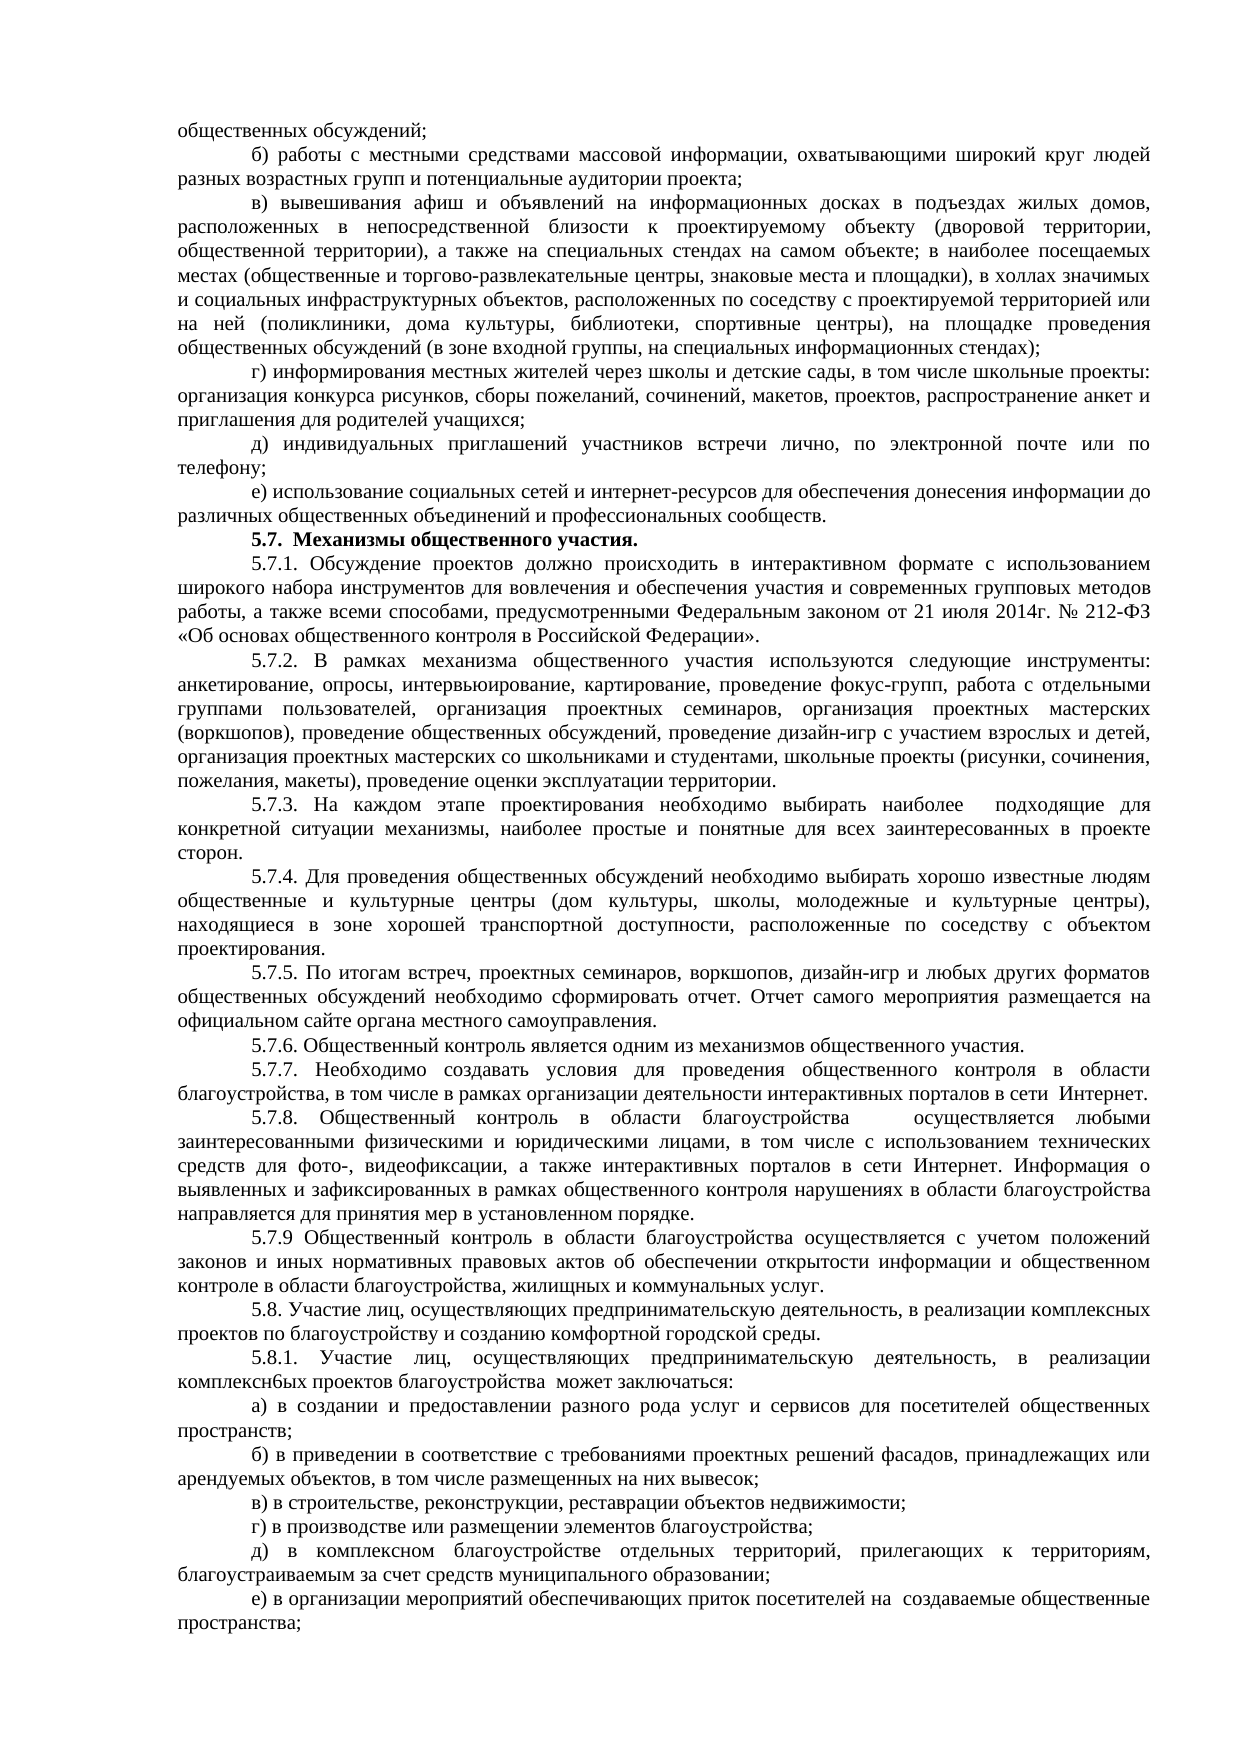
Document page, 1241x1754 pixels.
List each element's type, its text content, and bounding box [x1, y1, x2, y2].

text 5.7.3. На каждом этапе проектирования необходимо выбирать наиболее подходящие для конкретной ситуации механизмы, наиболее простые и понятные для всех заинтересованных в проекте сторон. [177, 792, 1152, 864]
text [177, 118, 1152, 142]
text в) вывешивания афиш и объявлений на информационных досках в подъездах жилых домов, расположенных в непосредственной близости к проектируемому объекту (дворовой территории, общественной территории), а также на специальных стендах на самом объекте; в наиболее посещаемых местах (общественные и торгово-развлекательные центры, знаковые места и площадки), в холлах значимых и социальных инфраструктурных объектов, расположенных по соседству с проектируемой территорией или на ней (поликлиники, дома культуры, библиотеки, спортивные центры), на площадке проведения общественных обсуждений (в зоне входной группы, на специальных информационных стендах); [177, 190, 1152, 359]
text г) в производстве или размещении элементов благоустройства; [177, 1514, 1152, 1538]
text 5.7.6. Общественный контроль является одним из механизмов общественного участия. [177, 1032, 1152, 1057]
text е) в организации мероприятий обеспечивающих приток посетителей на создаваемые общественные пространства; [177, 1586, 1152, 1634]
text б) работы с местными средствами массовой информации, охватывающими широкий круг людей разных возрастных групп и потенциальные аудитории проекта; [177, 142, 1152, 190]
text 5.7.7. Необходимо создавать условия для проведения общественного контроля в области благоустройства, в том числе в рамках организации деятельности интерактивных порталов в сети Интернет. [177, 1057, 1152, 1105]
text д) индивидуальных приглашений участников встречи лично, по электронной почте или по телефону; [177, 431, 1152, 479]
text 5.8. Участие лиц, осуществляющих предпринимательскую деятельность, в реализации комплексных проектов по благоустройству и созданию комфортной городской среды. [177, 1297, 1152, 1345]
text е) использование социальных сетей и интернет-ресурсов для обеспечения донесения информации до различных общественных объединений и профессиональных сообществ. [177, 479, 1152, 527]
text 5.7.1. Обсуждение проектов должно происходить в интерактивном формате с использованием широкого набора инструментов для вовлечения и обеспечения участия и современных групповых методов работы, а также всеми способами, предусмотренными Федеральным законом от 21 июля 2014г. № 212-ФЗ «Об основах общественного контроля в Российской Федерации». [177, 551, 1152, 647]
text 5.7.4. Для проведения общественных обсуждений необходимо выбирать хорошо известные людям общественные и культурные центры (дом культуры, школы, молодежные и культурные центры), находящиеся в зоне хорошей транспортной доступности, расположенные по соседству с объектом проектирования. [177, 864, 1152, 960]
text б) в приведении в соответствие с требованиями проектных решений фасадов, принадлежащих или арендуемых объектов, в том числе размещенных на них вывесок; [177, 1442, 1152, 1490]
text в) в строительстве, реконструкции, реставрации объектов недвижимости; [177, 1490, 1152, 1514]
text 5.7.9 Общественный контроль в области благоустройства осуществляется с учетом положений законов и иных нормативных правовых актов об обеспечении открытости информации и общественном контроле в области благоустройства, жилищных и коммунальных услуг. [177, 1225, 1152, 1297]
text 5.8.1. Участие лиц, осуществляющих предпринимательскую деятельность, в реализации комплексн6ых проектов благоустройства может заключаться: [177, 1345, 1152, 1393]
text 5.7. Механизмы общественного участия. [177, 527, 1152, 551]
text а) в создании и предоставлении разного рода услуг и сервисов для посетителей общественных пространств; [177, 1393, 1152, 1442]
text г) информирования местных жителей через школы и детские сады, в том числе школьные проекты: организация конкурса рисунков, сборы пожеланий, сочинений, макетов, проектов, распространение анкет и приглашения для родителей учащихся; [177, 359, 1152, 431]
text 5.7.5. По итогам встреч, проектных семинаров, воркшопов, дизайн-игр и любых других форматов общественных обсуждений необходимо сформировать отчет. Отчет самого мероприятия размещается на официальном сайте органа местного самоуправления. [177, 960, 1152, 1032]
text 5.7.2. В рамках механизма общественного участия используются следующие инструменты: анкетирование, опросы, интервьюирование, картирование, проведение фокус-групп, работа с отдельными группами пользователей, организация проектных семинаров, организация проектных мастерских (воркшопов), проведение общественных обсуждений, проведение дизайн-игр с участием взрослых и детей, организация проектных мастерских со школьниками и студентами, школьные проекты (рисунки, сочинения, пожелания, макеты), проведение оценки эксплуатации территории. [177, 647, 1152, 792]
text д) в комплексном благоустройстве отдельных территорий, прилегающих к территориям, благоустраиваемым за счет средств муниципального образовании; [177, 1538, 1152, 1586]
text 5.7.8. Общественный контроль в области благоустройства осуществляется любыми заинтересованными физическими и юридическими лицами, в том числе с использованием технических средств для фото-, видеофиксации, а также интерактивных порталов в сети Интернет. Информация о выявленных и зафиксированных в рамках общественного контроля нарушениях в области благоустройства направляется для принятия мер в установленном порядке. [177, 1105, 1152, 1225]
